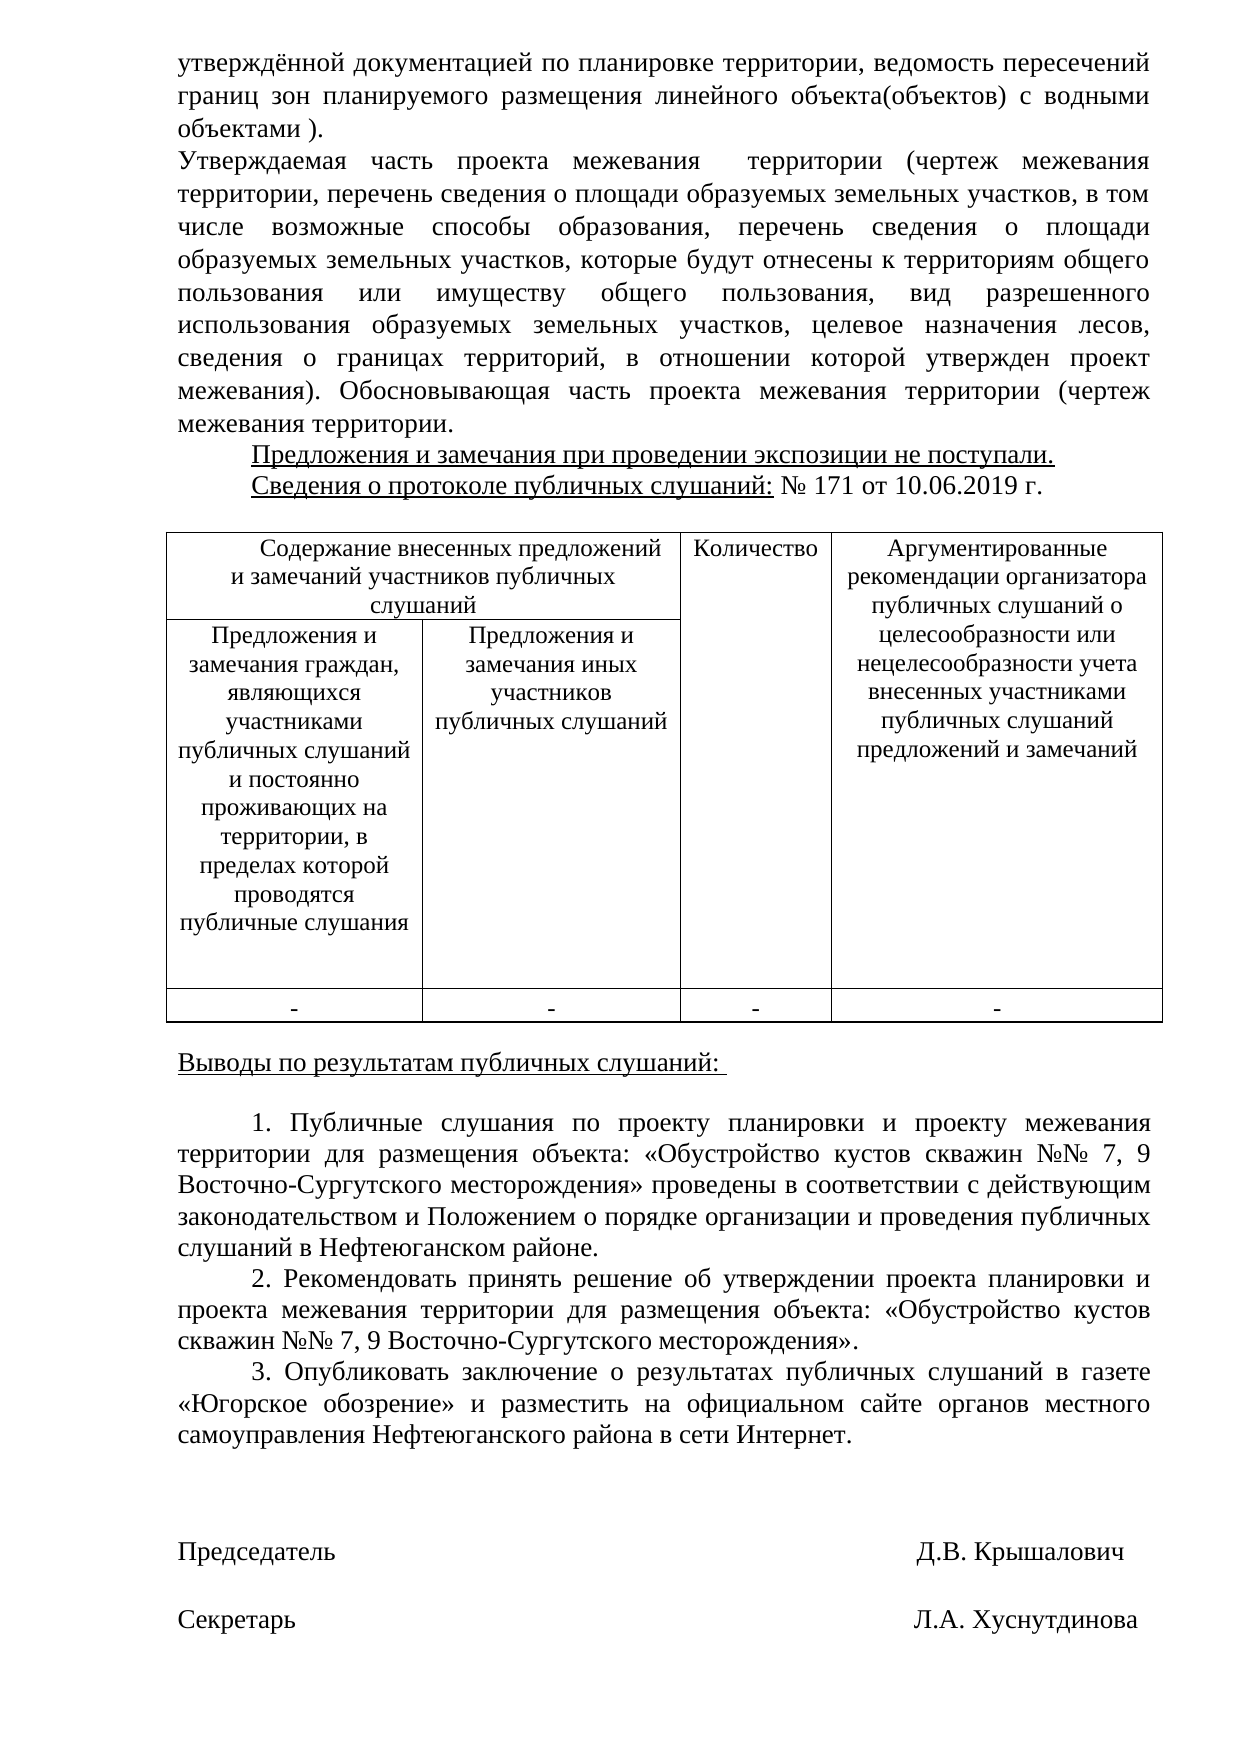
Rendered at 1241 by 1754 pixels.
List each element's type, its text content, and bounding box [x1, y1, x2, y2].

text Секретарь Л.А. Хуснутдинова [177, 1603, 1152, 1635]
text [177, 44, 1152, 143]
table_header Аргументированные рекомендации организатора публичных слушаний о целесообразности или нецелесообразности учета внесенных участниками публичных слушаний предложений и замечаний [832, 533, 1162, 987]
table_cell Предложения и замечания иных участников публичных слушаний [423, 620, 680, 987]
table_cell - [681, 989, 831, 1021]
table_header Количество [681, 533, 831, 987]
table_header Содержание внесенных предложений и замечаний участников публичных слушаний [167, 533, 680, 619]
table_cell - [832, 989, 1162, 1021]
text Выводы по результатам публичных слушаний: [177, 1046, 1152, 1078]
text 1. Публичные слушания по проекту планировки и проекту межевания территории для размещения объекта: «Обустройство кустов скважин №№ 7, 9 Восточно-Сургутского месторождения» проведены в соответствии с действующим законодательством и Положением о порядке организации и проведения публичных слушаний в Нефтеюганском районе. [177, 1106, 1152, 1262]
table_cell - [167, 989, 422, 1021]
text 2. Рекомендовать принять решение об утверждении проекта планировки и проекта межевания территории для размещения объекта: «Обустройство кустов скважин №№ 7, 9 Восточно-Сургутского месторождения». [177, 1262, 1152, 1356]
text Сведения о протоколе публичных слушаний: № 171 от 10.06.2019 г. [177, 469, 1152, 500]
table_cell Предложения и замечания граждан, являющихся участниками публичных слушаний и постоянно проживающих на территории, в пределах которой проводятся публичные слушания [167, 620, 422, 987]
text Утверждаемая часть проекта межевания территории (чертеж межевания территории, перечень сведения о площади образуемых земельных участков, в том числе возможные способы образования, перечень сведения о площади образуемых земельных участков, которые будут отнесены к территориям общего пользования или имуществу общего пользования, вид разрешенного использования образуемых земельных участков, целевое назначения лесов, сведения о границах территорий, в отношении которой утвержден проект межевания). Обосновывающая часть проекта межевания территории (чертеж межевания территории. [177, 143, 1152, 438]
text Предложения и замечания при проведении экспозиции не поступали. [177, 438, 1152, 469]
table_cell - [423, 989, 680, 1021]
text 3. Опубликовать заключение о результатах публичных слушаний в газете «Югорское обозрение» и разместить на официальном сайте органов местного самоуправления Нефтеюганского района в сети Интернет. [177, 1356, 1152, 1449]
text Председатель Д.В. Крышалович [177, 1535, 1152, 1566]
